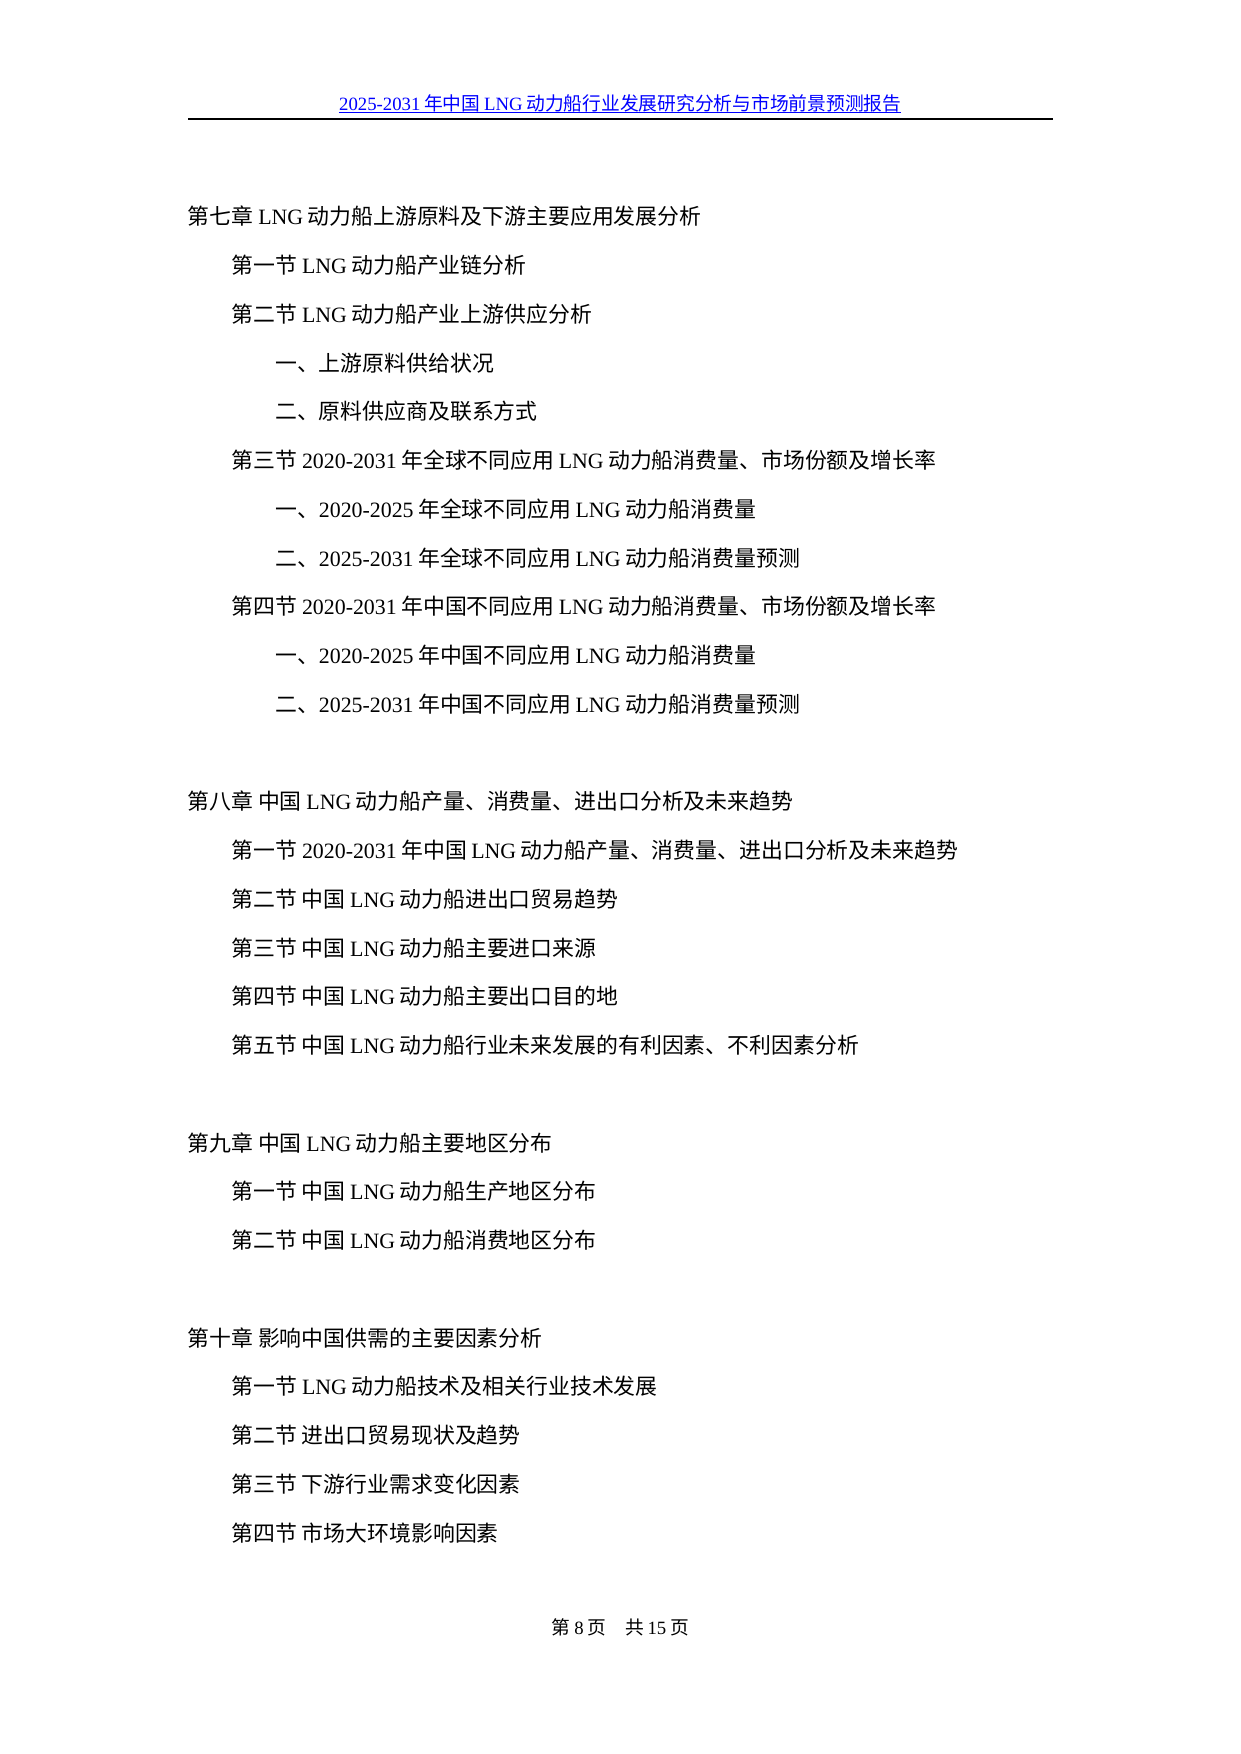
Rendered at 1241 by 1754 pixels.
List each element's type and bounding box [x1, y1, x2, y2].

text [187, 150, 1053, 1548]
